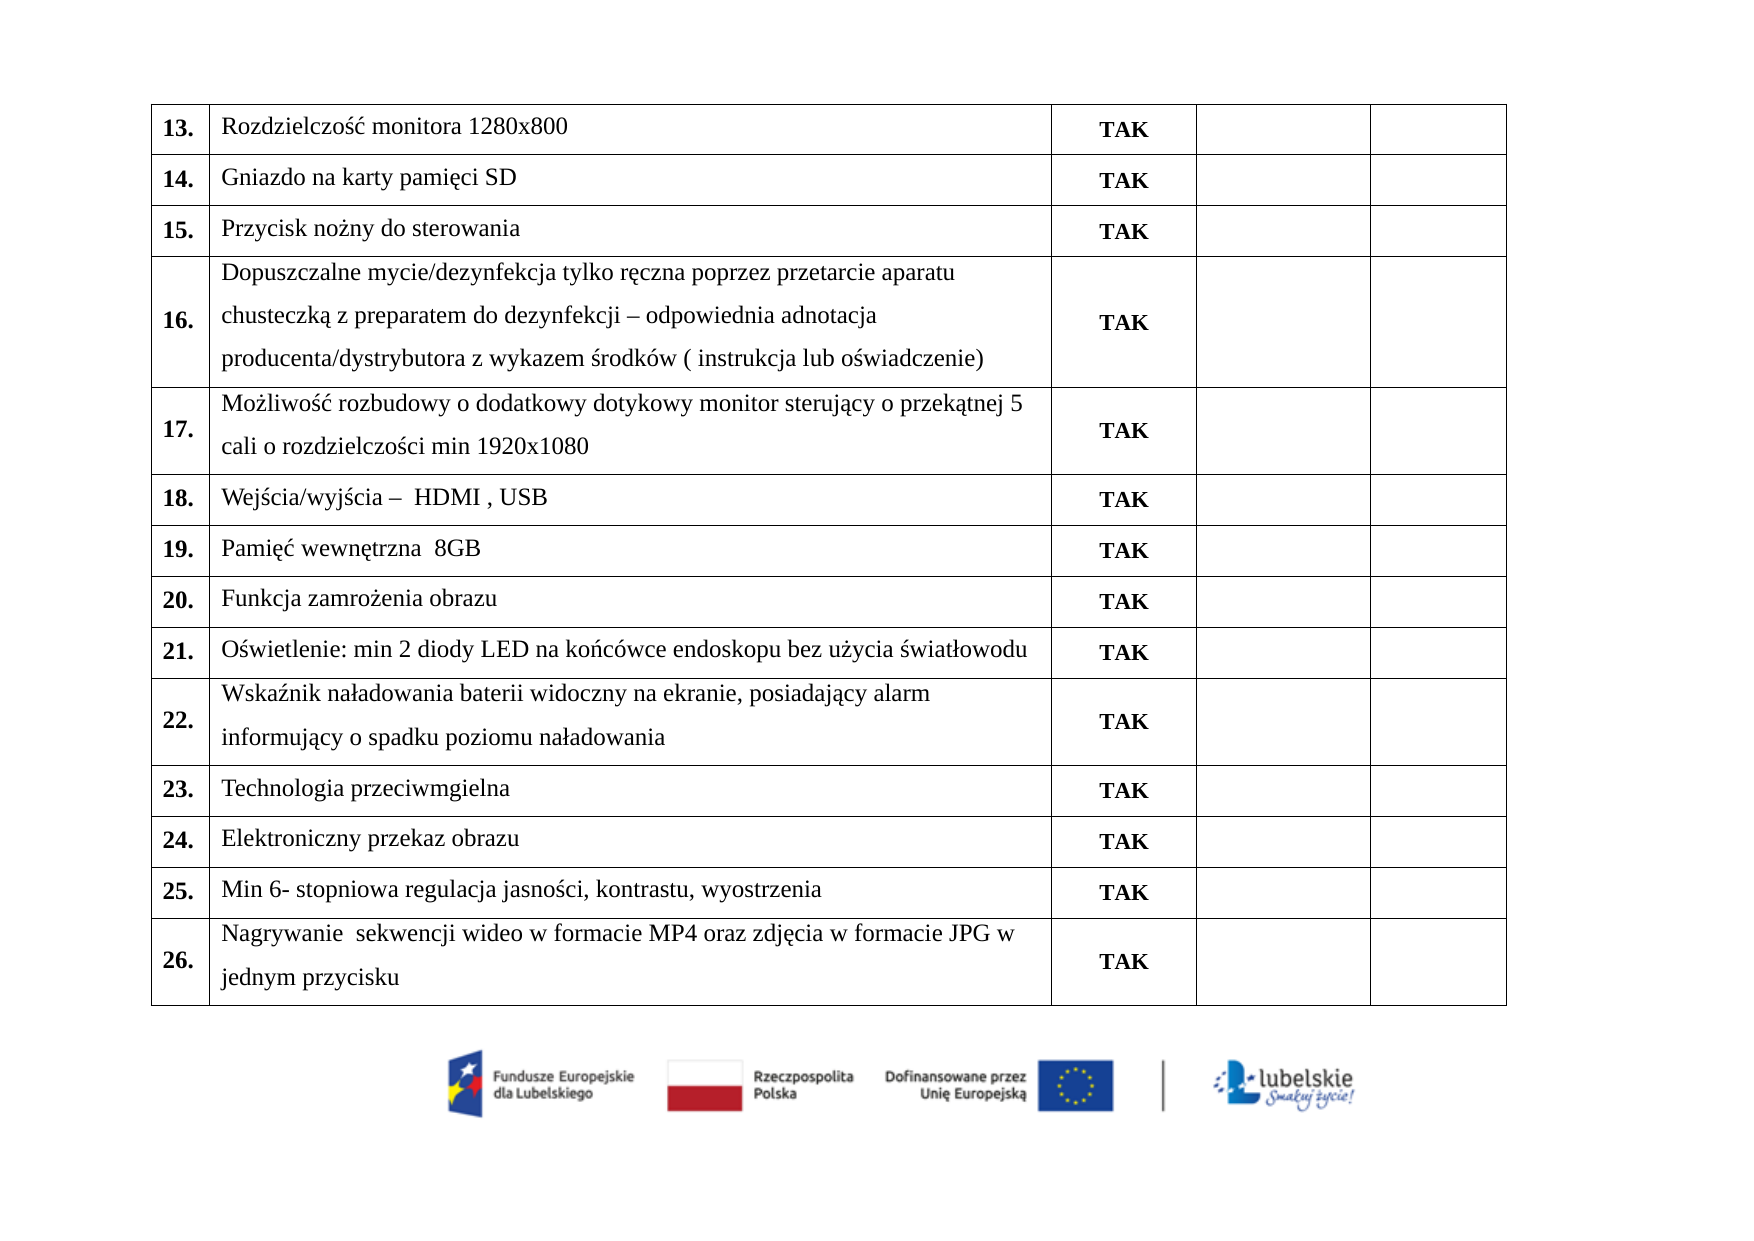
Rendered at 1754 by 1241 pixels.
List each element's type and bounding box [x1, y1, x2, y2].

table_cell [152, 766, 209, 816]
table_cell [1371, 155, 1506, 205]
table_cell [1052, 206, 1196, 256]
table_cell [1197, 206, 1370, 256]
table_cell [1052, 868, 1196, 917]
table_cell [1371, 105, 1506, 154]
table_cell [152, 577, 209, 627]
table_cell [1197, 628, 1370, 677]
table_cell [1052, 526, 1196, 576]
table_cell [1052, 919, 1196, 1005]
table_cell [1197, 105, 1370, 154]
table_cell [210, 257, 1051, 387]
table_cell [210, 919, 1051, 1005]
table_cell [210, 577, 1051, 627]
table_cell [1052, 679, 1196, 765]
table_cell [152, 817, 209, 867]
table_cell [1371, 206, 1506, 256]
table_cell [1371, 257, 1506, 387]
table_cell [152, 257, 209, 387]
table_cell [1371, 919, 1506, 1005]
picture [428, 1030, 1374, 1138]
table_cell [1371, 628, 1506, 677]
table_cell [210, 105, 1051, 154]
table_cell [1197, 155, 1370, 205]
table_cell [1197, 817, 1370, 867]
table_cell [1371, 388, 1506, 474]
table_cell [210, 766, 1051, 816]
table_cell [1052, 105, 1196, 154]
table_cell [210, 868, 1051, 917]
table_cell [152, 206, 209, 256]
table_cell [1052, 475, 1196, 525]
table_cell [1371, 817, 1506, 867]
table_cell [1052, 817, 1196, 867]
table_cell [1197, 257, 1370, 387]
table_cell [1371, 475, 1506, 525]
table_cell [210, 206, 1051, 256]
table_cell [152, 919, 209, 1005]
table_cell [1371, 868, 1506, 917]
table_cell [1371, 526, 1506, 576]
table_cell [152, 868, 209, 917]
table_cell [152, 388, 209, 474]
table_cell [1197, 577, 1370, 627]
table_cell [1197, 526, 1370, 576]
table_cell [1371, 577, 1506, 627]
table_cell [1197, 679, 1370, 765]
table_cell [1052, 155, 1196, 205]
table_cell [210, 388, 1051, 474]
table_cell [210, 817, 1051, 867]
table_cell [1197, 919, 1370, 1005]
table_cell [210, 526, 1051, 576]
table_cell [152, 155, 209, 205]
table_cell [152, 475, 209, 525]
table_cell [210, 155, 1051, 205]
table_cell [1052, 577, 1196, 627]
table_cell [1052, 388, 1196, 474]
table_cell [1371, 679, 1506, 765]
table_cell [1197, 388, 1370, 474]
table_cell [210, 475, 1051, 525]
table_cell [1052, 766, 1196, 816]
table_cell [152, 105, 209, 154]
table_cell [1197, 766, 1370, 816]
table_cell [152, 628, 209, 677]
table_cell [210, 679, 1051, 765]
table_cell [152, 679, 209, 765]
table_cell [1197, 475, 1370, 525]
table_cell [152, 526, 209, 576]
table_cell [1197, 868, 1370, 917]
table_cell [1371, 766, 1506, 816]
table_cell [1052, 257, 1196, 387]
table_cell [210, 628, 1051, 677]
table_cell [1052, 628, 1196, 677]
